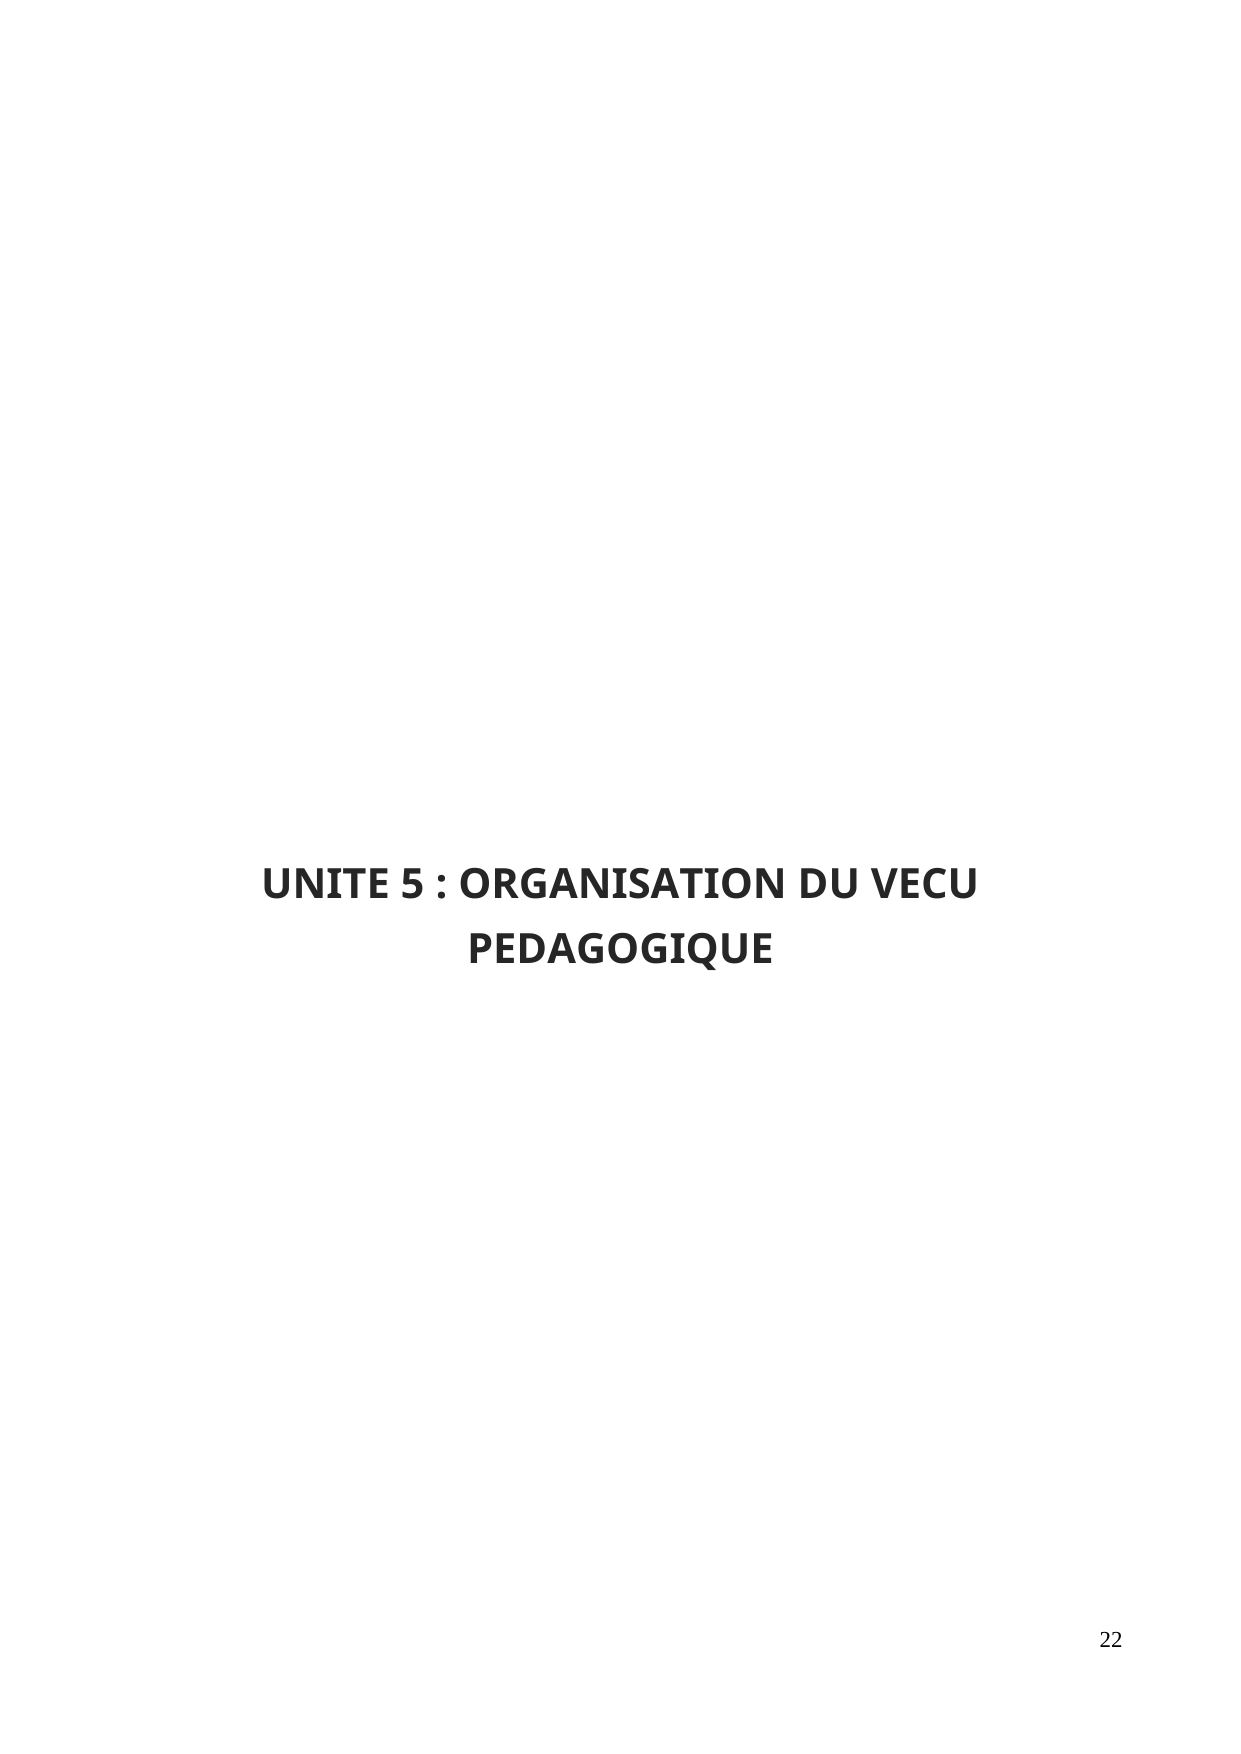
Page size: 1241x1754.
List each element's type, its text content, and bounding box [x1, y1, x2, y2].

text UNITE 5 : ORGANISATION DU VECU PEDAGOGIQUE [118, 853, 1122, 975]
